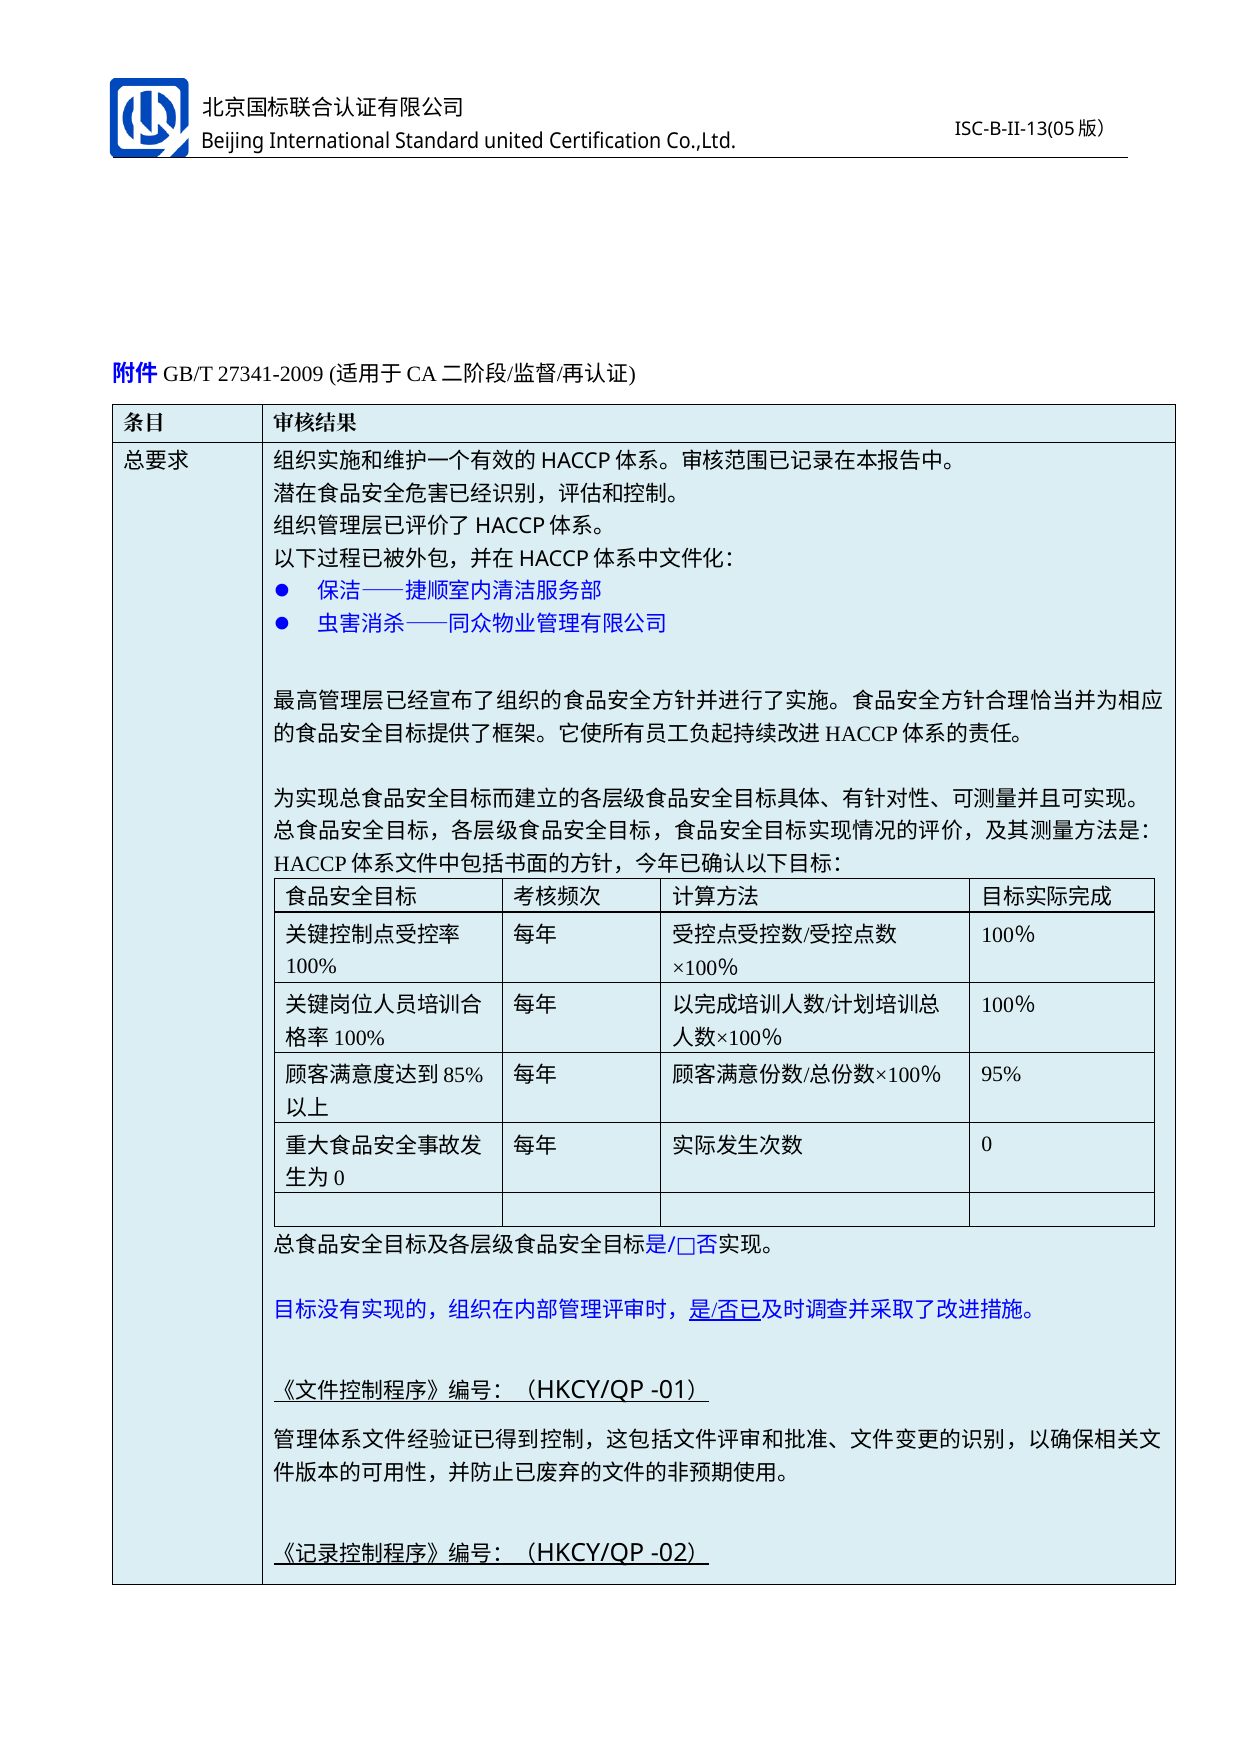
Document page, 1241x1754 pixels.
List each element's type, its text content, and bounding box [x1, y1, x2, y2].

text 附件GB/T 27341-2009 (适用于CA二阶段/监督/再认证) [112, 339, 1128, 404]
table_header 条目 [113, 405, 262, 442]
table_cell 总要求 [113, 443, 262, 1584]
table_header 审核结果 [263, 405, 1175, 442]
picture [109, 78, 189, 158]
